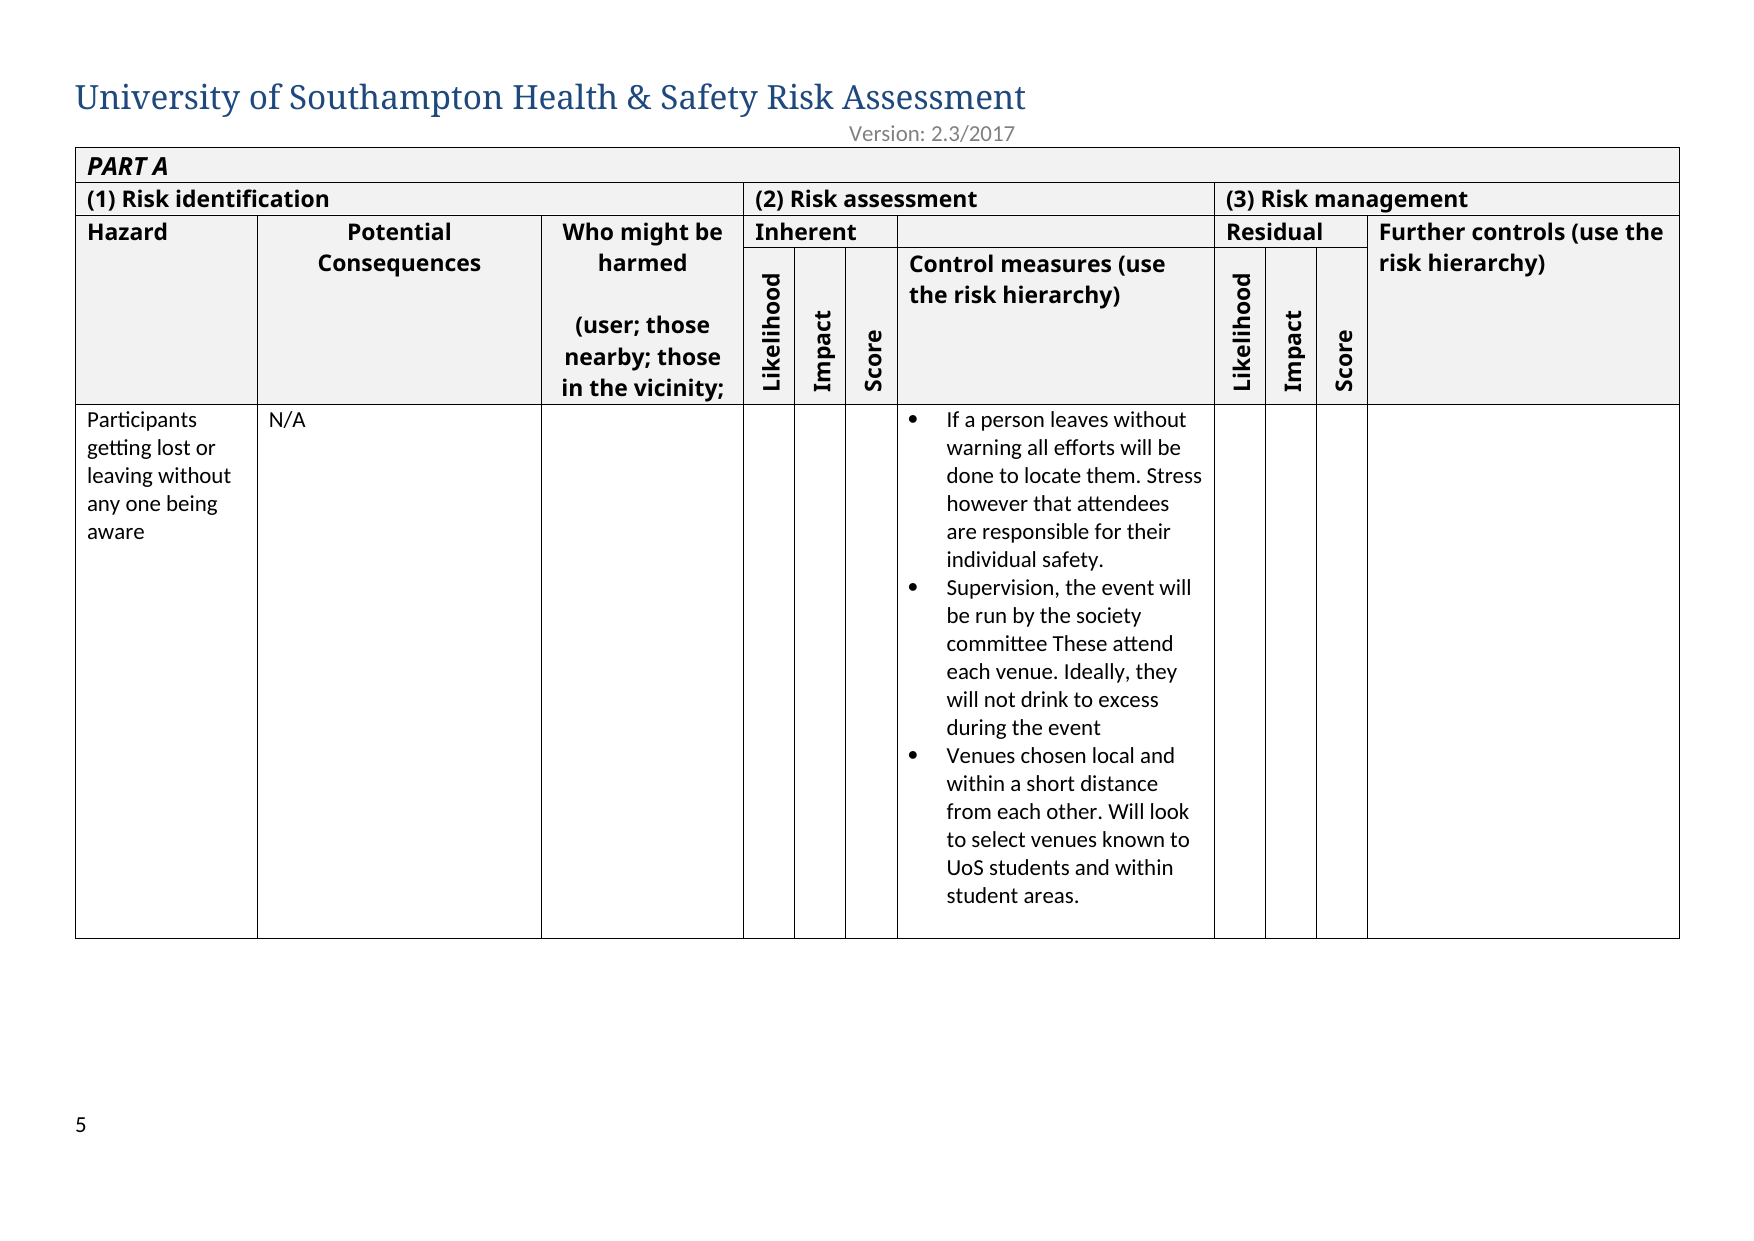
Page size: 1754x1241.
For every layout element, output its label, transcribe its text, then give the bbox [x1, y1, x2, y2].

table_cell Likelihood [744, 248, 794, 404]
table_cell Likelihood [1215, 248, 1265, 404]
table_cell Potential Consequences [258, 216, 541, 404]
table_cell Hazard [76, 216, 257, 404]
table_cell N/A [258, 405, 541, 938]
table_cell Score [1317, 248, 1367, 404]
table_cell Further controls (use the risk hierarchy) [1368, 216, 1679, 404]
table_cell If a person leaves without warning all efforts will be done to locate them. Stress however that attendees are responsible for their individual safety. Supervision, the event will be run by the society committee These attend each venue. Ideally, they will not drink to excess during the event Venues chosen local and within a short distance from each other. Will look to select venues known to UoS students and within student areas. [898, 405, 1214, 938]
table_cell Impact [795, 248, 845, 404]
table_cell [846, 405, 897, 938]
table_cell Impact [1266, 248, 1316, 404]
table_cell Who might be harmed (user; those nearby; those in the vicinity; members of the public) [542, 216, 743, 404]
table_cell [1317, 405, 1367, 938]
table_cell [542, 405, 743, 938]
table_cell Inherent [744, 216, 897, 247]
table_cell Residual [1215, 216, 1367, 247]
table_cell [1215, 405, 1265, 938]
table_header PART A [76, 148, 1679, 182]
table_cell [1368, 405, 1679, 938]
table_cell (2) Risk assessment [744, 183, 1214, 214]
table_cell [898, 216, 1214, 247]
table_cell [1266, 405, 1316, 938]
table_cell Score [846, 248, 897, 404]
table_cell Control measures (use the risk hierarchy) [898, 248, 1214, 404]
table_cell [744, 405, 794, 938]
table_cell (1) Risk identification [76, 183, 743, 214]
table_cell Participants getting lost or leaving without any one being aware [76, 405, 257, 938]
table_cell (3) Risk management [1215, 183, 1679, 214]
table_cell [795, 405, 845, 938]
